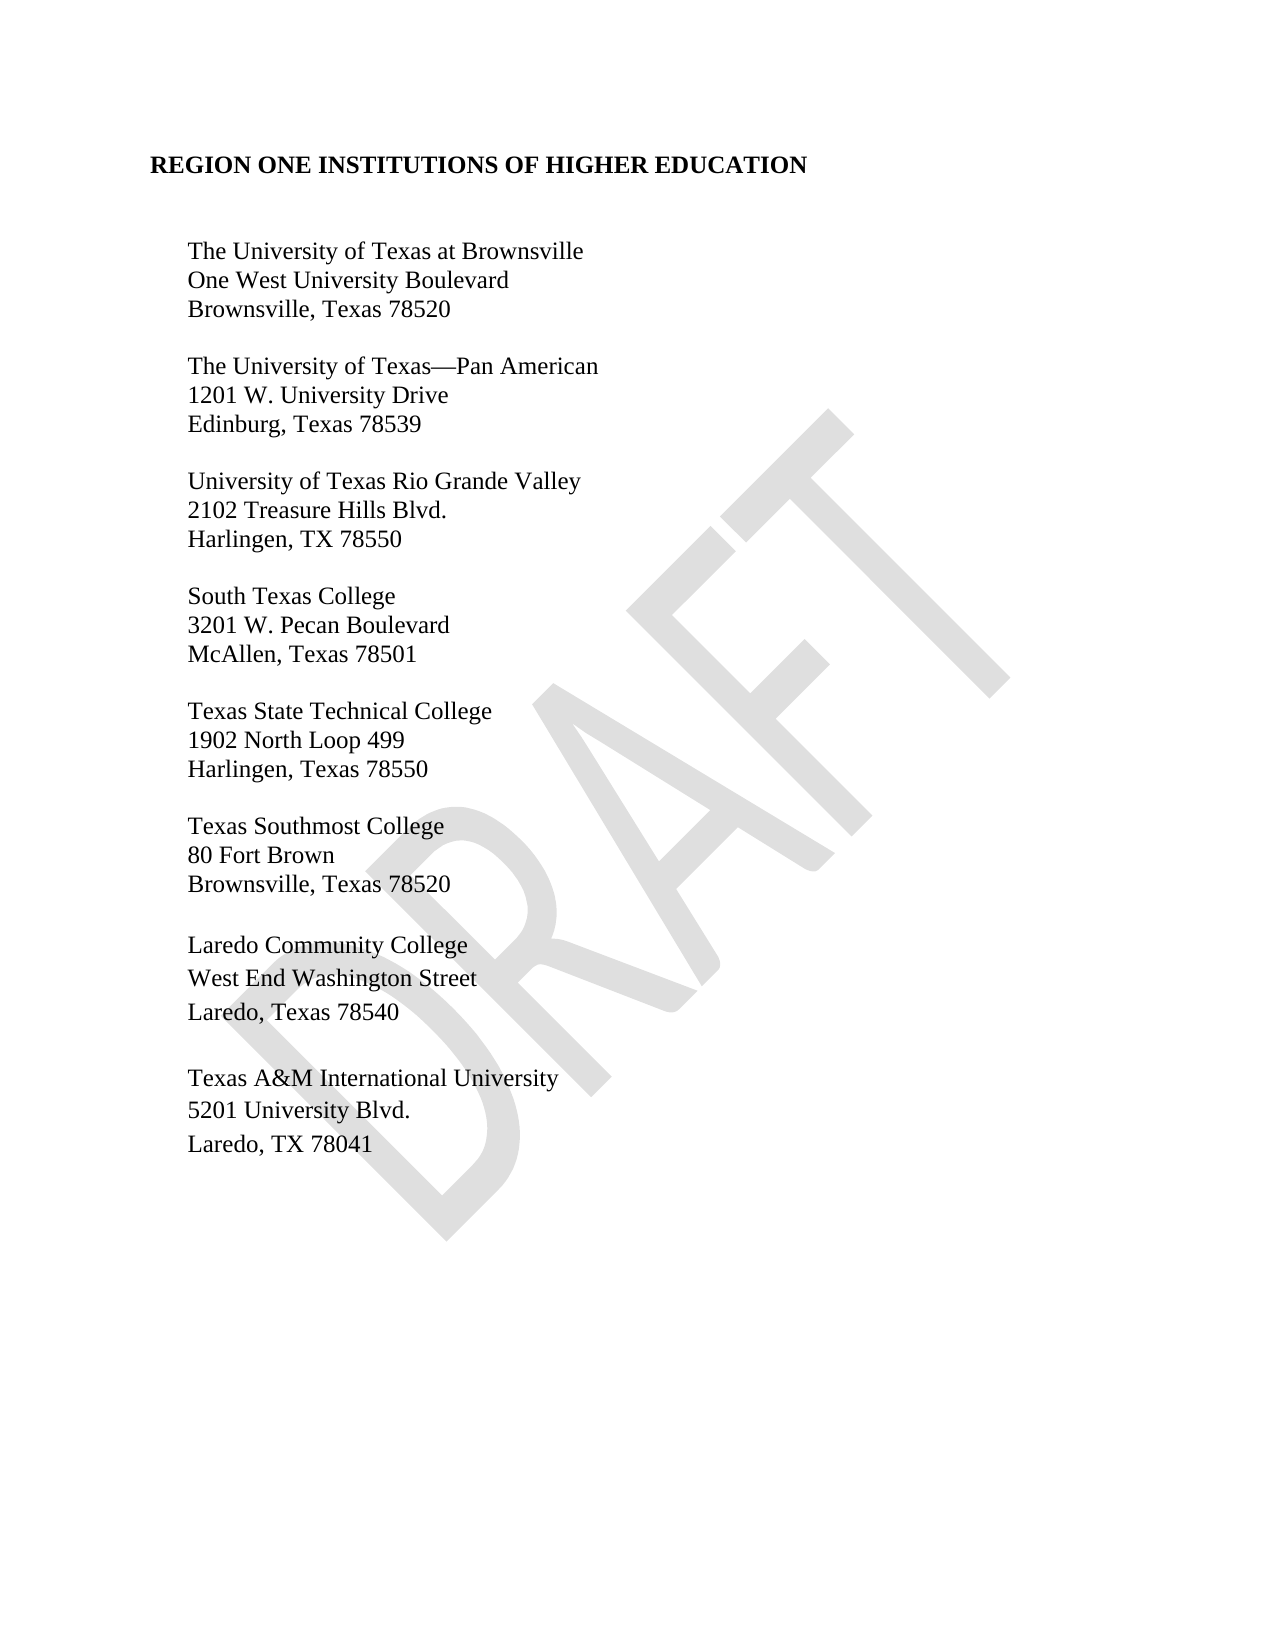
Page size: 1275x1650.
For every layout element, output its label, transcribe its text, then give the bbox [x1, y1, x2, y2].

text 1201 W. University Drive [187, 380, 1125, 409]
text Texas A&M International University [187, 1063, 1125, 1091]
text Harlingen, Texas 78550 [187, 754, 1125, 782]
text 1902 North Loop 499 [187, 725, 1125, 754]
text South Texas College [187, 581, 1125, 610]
text 5201 University Blvd. [187, 1096, 1125, 1124]
text Laredo, TX 78041 [187, 1129, 1125, 1157]
text McAllen, Texas 78501 [187, 639, 1125, 667]
text Edinburg, Texas 78539 [187, 409, 1125, 437]
text The University of Texas—Pan American [187, 351, 1125, 380]
text Brownsville, Texas 78520 [150, 869, 1125, 897]
text 2102 Treasure Hills Blvd. [187, 495, 1125, 524]
text Brownsville, Texas 78520 [187, 294, 1125, 322]
text Texas Southmost College [187, 811, 1125, 840]
text West End Washington Street [187, 963, 1125, 992]
text University of Texas Rio Grande Valley [187, 466, 1125, 495]
text The University of Texas at Brownsville [187, 236, 1125, 265]
text REGION ONE INSTITUTIONS OF HIGHER EDUCATION [150, 150, 1125, 179]
text One West University Boulevard [187, 265, 1125, 294]
text 3201 W. Pecan Boulevard [187, 610, 1125, 639]
text Harlingen, TX 78550 [187, 524, 1125, 552]
text 80 Fort Brown [187, 840, 1125, 869]
text Texas State Technical College [187, 696, 1125, 725]
text Laredo, Texas 78540 [187, 997, 1125, 1025]
text Laredo Community College [187, 931, 1125, 959]
